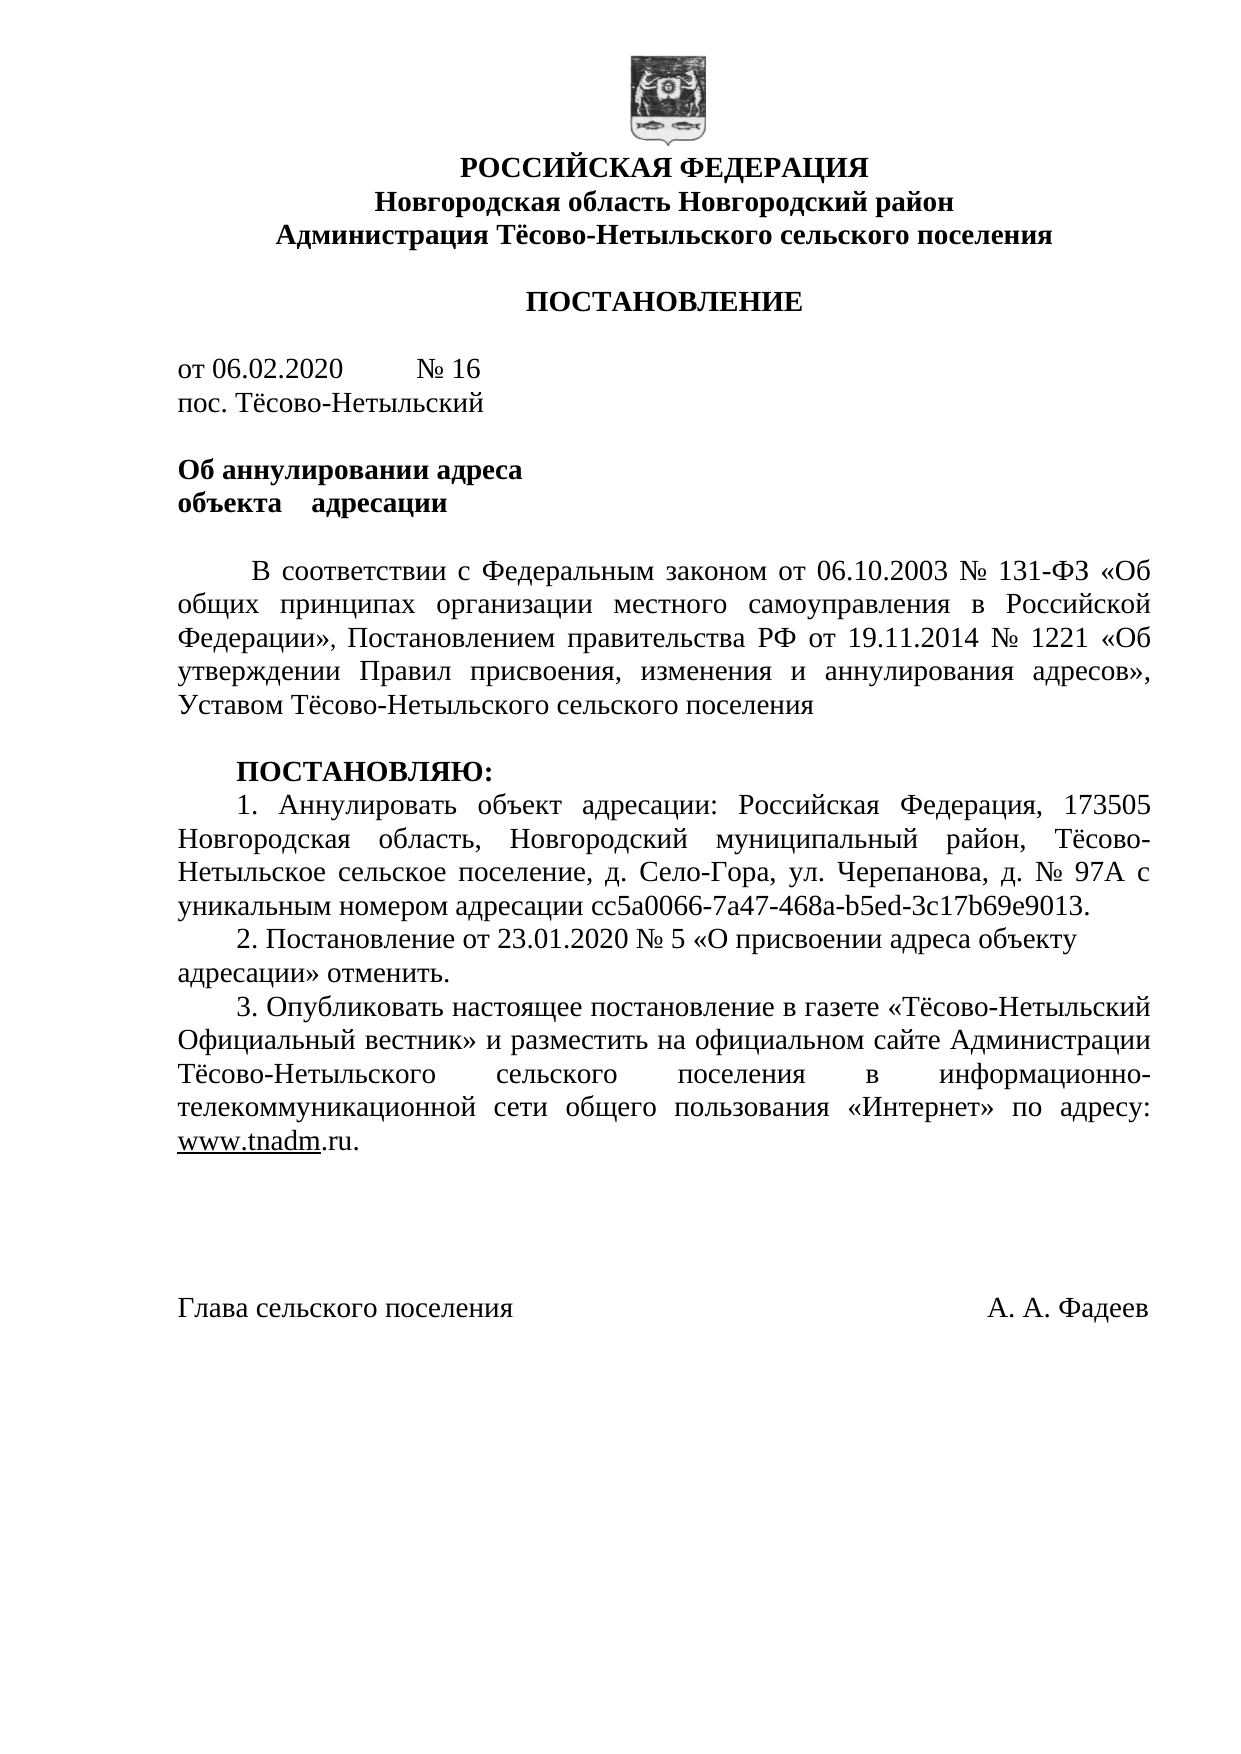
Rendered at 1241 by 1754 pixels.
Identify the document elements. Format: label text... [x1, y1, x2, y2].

text Администрация Тёсово-Нетыльского сельского поселения [177, 217, 1152, 251]
text Глава сельского поселения А. А. Фадеев [177, 1291, 1152, 1324]
text РОССИЙСКАЯ ФЕДЕРАЦИЯ [177, 150, 1152, 184]
text В соответствии с Федеральным законом от 06.10.2003 № 131-ФЗ «Об общих принципах организации местного самоуправления в Российской Федерации», Постановлением правительства РФ от 19.11.2014 № 1221 «Об утверждении Правил присвоения, изменения и аннулирования адресов», Уставом Тёсово-Нетыльского сельского поселения [177, 553, 1152, 720]
text ПОСТАНОВЛЕНИЕ [177, 284, 1152, 318]
text объекта адресации [177, 486, 1152, 519]
picture [630, 55, 707, 146]
text 1. Аннулировать объект адресации: Российская Федерация, 173505 Новгородская область, Новгородский муниципальный район, Тёсово-Нетыльское сельское поселение, д. Село-Гора, ул. Черепанова, д. № 97А с уникальным номером адресации cc5a0066-7a47-468a-b5ed-3c17b69e9013. [177, 787, 1152, 922]
text Новгородская область Новгородский район [177, 184, 1152, 217]
text 2. Постановление от 23.01.2020 № 5 «О присвоении адреса объекту адресации» отменить. [177, 922, 1152, 989]
text 3. Опубликовать настоящее постановление в газете «Тёсово-Нетыльский Официальный вестник» и разместить на официальном сайте Администрации Тёсово-Нетыльского сельского поселения в информационно-телекоммуникационной сети общего пользования «Интернет» по адресу: www.tnadm.ru. [177, 989, 1152, 1156]
text пос. Тёсово-Нетыльский [177, 385, 1152, 418]
text от 06.02.2020 № 16 [177, 351, 1152, 385]
text ПОСТАНОВЛЯЮ: [177, 754, 1152, 787]
text Об аннулировании адреса [177, 452, 1152, 486]
